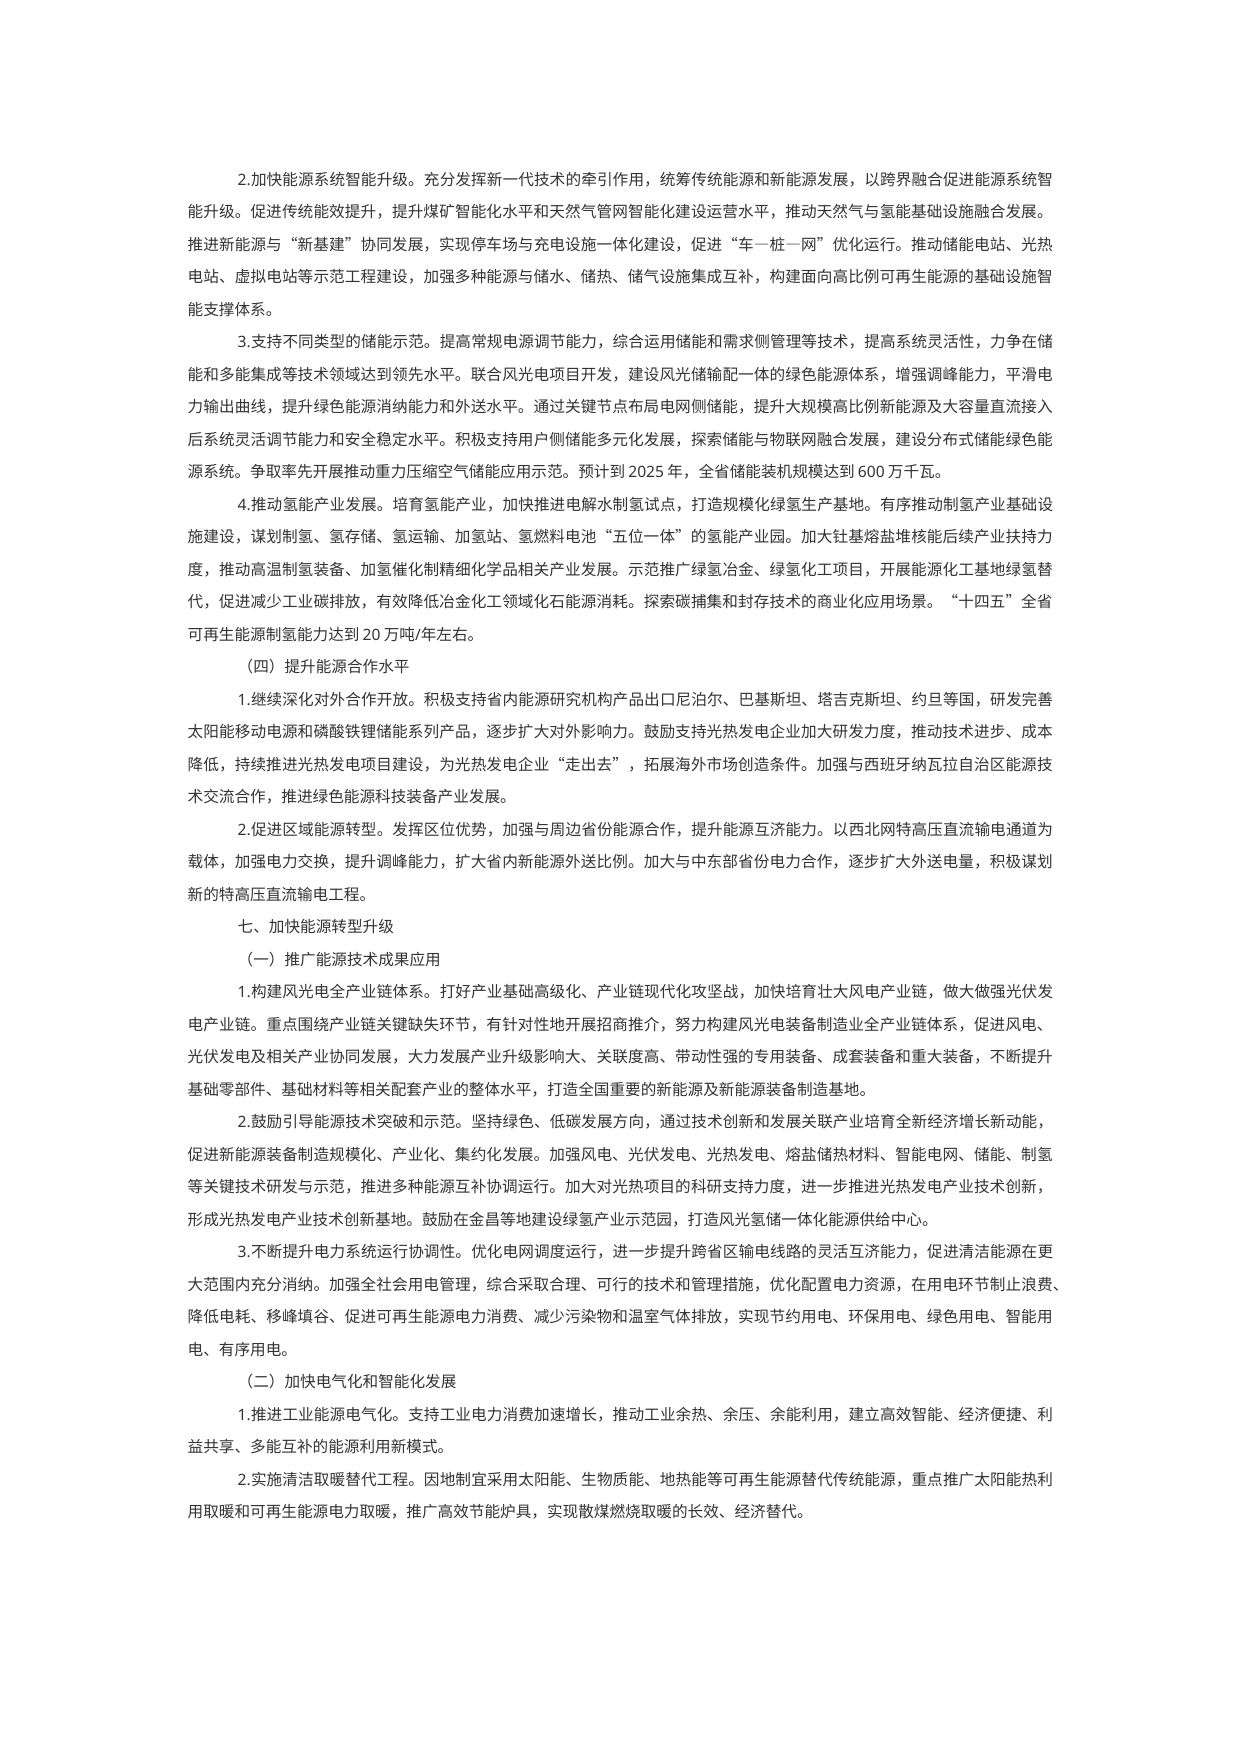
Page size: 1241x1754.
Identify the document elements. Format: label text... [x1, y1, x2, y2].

text 1.构建风光电全产业链体系。打好产业基础高级化、产业链现代化攻坚战，加快培育壮大风电产业链，做大做强光伏发电产业链。重点围绕产业链关键缺失环节，有针对性地开展招商推介，努力构建风光电装备制造业全产业链体系，促进风电、光伏发电及相关产业协同发展，大力发展产业升级影响大、关联度高、带动性强的专用装备、成套装备和重大装备，不断提升基础零部件、基础材料等相关配套产业的整体水平，打造全国重要的新能源及新能源装备制造基地。 [187, 974, 1053, 1104]
text 4.推动氢能产业发展。培育氢能产业，加快推进电解水制氢试点，打造规模化绿氢生产基地。有序推动制氢产业基础设施建设，谋划制氢、氢存储、氢运输、加氢站、氢燃料电池“五位一体”的氢能产业园。加大钍基熔盐堆核能后续产业扶持力度，推动高温制氢装备、加氢催化制精细化学品相关产业发展。示范推广绿氢冶金、绿氢化工项目，开展能源化工基地绿氢替代，促进减少工业碳排放，有效降低冶金化工领域化石能源消耗。探索碳捕集和封存技术的商业化应用场景。“十四五”全省可再生能源制氢能力达到20万吨/年左右。 [187, 487, 1053, 649]
text （四）提升能源合作水平 [187, 649, 1053, 682]
text 1.继续深化对外合作开放。积极支持省内能源研究机构产品出口尼泊尔、巴基斯坦、塔吉克斯坦、约旦等国，研发完善太阳能移动电源和磷酸铁锂储能系列产品，逐步扩大对外影响力。鼓励支持光热发电企业加大研发力度，推动技术进步、成本降低，持续推进光热发电项目建设，为光热发电企业“走出去”，拓展海外市场创造条件。加强与西班牙纳瓦拉自治区能源技术交流合作，推进绿色能源科技装备产业发展。 [187, 682, 1053, 812]
text 2.实施清洁取暖替代工程。因地制宜采用太阳能、生物质能、地热能等可再生能源替代传统能源，重点推广太阳能热利用取暖和可再生能源电力取暖，推广高效节能炉具，实现散煤燃烧取暖的长效、经济替代。 [187, 1462, 1053, 1527]
text 3.不断提升电力系统运行协调性。优化电网调度运行，进一步提升跨省区输电线路的灵活互济能力，促进清洁能源在更大范围内充分消纳。加强全社会用电管理，综合采取合理、可行的技术和管理措施，优化配置电力资源，在用电环节制止浪费、降低电耗、移峰填谷、促进可再生能源电力消费、减少污染物和温室气体排放，实现节约用电、环保用电、绿色用电、智能用电、有序用电。 [187, 1234, 1053, 1364]
text （一）推广能源技术成果应用 [187, 942, 1053, 974]
text 2.促进区域能源转型。发挥区位优势，加强与周边省份能源合作，提升能源互济能力。以西北网特高压直流输电通道为载体，加强电力交换，提升调峰能力，扩大省内新能源外送比例。加大与中东部省份电力合作，逐步扩大外送电量，积极谋划新的特高压直流输电工程。 [187, 812, 1053, 909]
text 七、加快能源转型升级 [187, 909, 1053, 942]
text （二）加快电气化和智能化发展 [187, 1364, 1053, 1397]
text 1.推进工业能源电气化。支持工业电力消费加速增长，推动工业余热、余压、余能利用，建立高效智能、经济便捷、利益共享、多能互补的能源利用新模式。 [187, 1397, 1053, 1462]
text 2.鼓励引导能源技术突破和示范。坚持绿色、低碳发展方向，通过技术创新和发展关联产业培育全新经济增长新动能，促进新能源装备制造规模化、产业化、集约化发展。加强风电、光伏发电、光热发电、熔盐储热材料、智能电网、储能、制氢等关键技术研发与示范，推进多种能源互补协调运行。加大对光热项目的科研支持力度，进一步推进光热发电产业技术创新，形成光热发电产业技术创新基地。鼓励在金昌等地建设绿氢产业示范园，打造风光氢储一体化能源供给中心。 [187, 1104, 1053, 1234]
text 2.加快能源系统智能升级。充分发挥新一代技术的牵引作用，统筹传统能源和新能源发展，以跨界融合促进能源系统智能升级。促进传统能效提升，提升煤矿智能化水平和天然气管网智能化建设运营水平，推动天然气与氢能基础设施融合发展。推进新能源与“新基建”协同发展，实现停车场与充电设施一体化建设，促进“车—桩—网”优化运行。推动储能电站、光热电站、虚拟电站等示范工程建设，加强多种能源与储水、储热、储气设施集成互补，构建面向高比例可再生能源的基础设施智能支撑体系。 [187, 162, 1053, 324]
text 3.支持不同类型的储能示范。提高常规电源调节能力，综合运用储能和需求侧管理等技术，提高系统灵活性，力争在储能和多能集成等技术领域达到领先水平。联合风光电项目开发，建设风光储输配一体的绿色能源体系，增强调峰能力，平滑电力输出曲线，提升绿色能源消纳能力和外送水平。通过关键节点布局电网侧储能，提升大规模高比例新能源及大容量直流接入后系统灵活调节能力和安全稳定水平。积极支持用户侧储能多元化发展，探索储能与物联网融合发展，建设分布式储能绿色能源系统。争取率先开展推动重力压缩空气储能应用示范。预计到2025年，全省储能装机规模达到600万千瓦。 [187, 324, 1053, 487]
